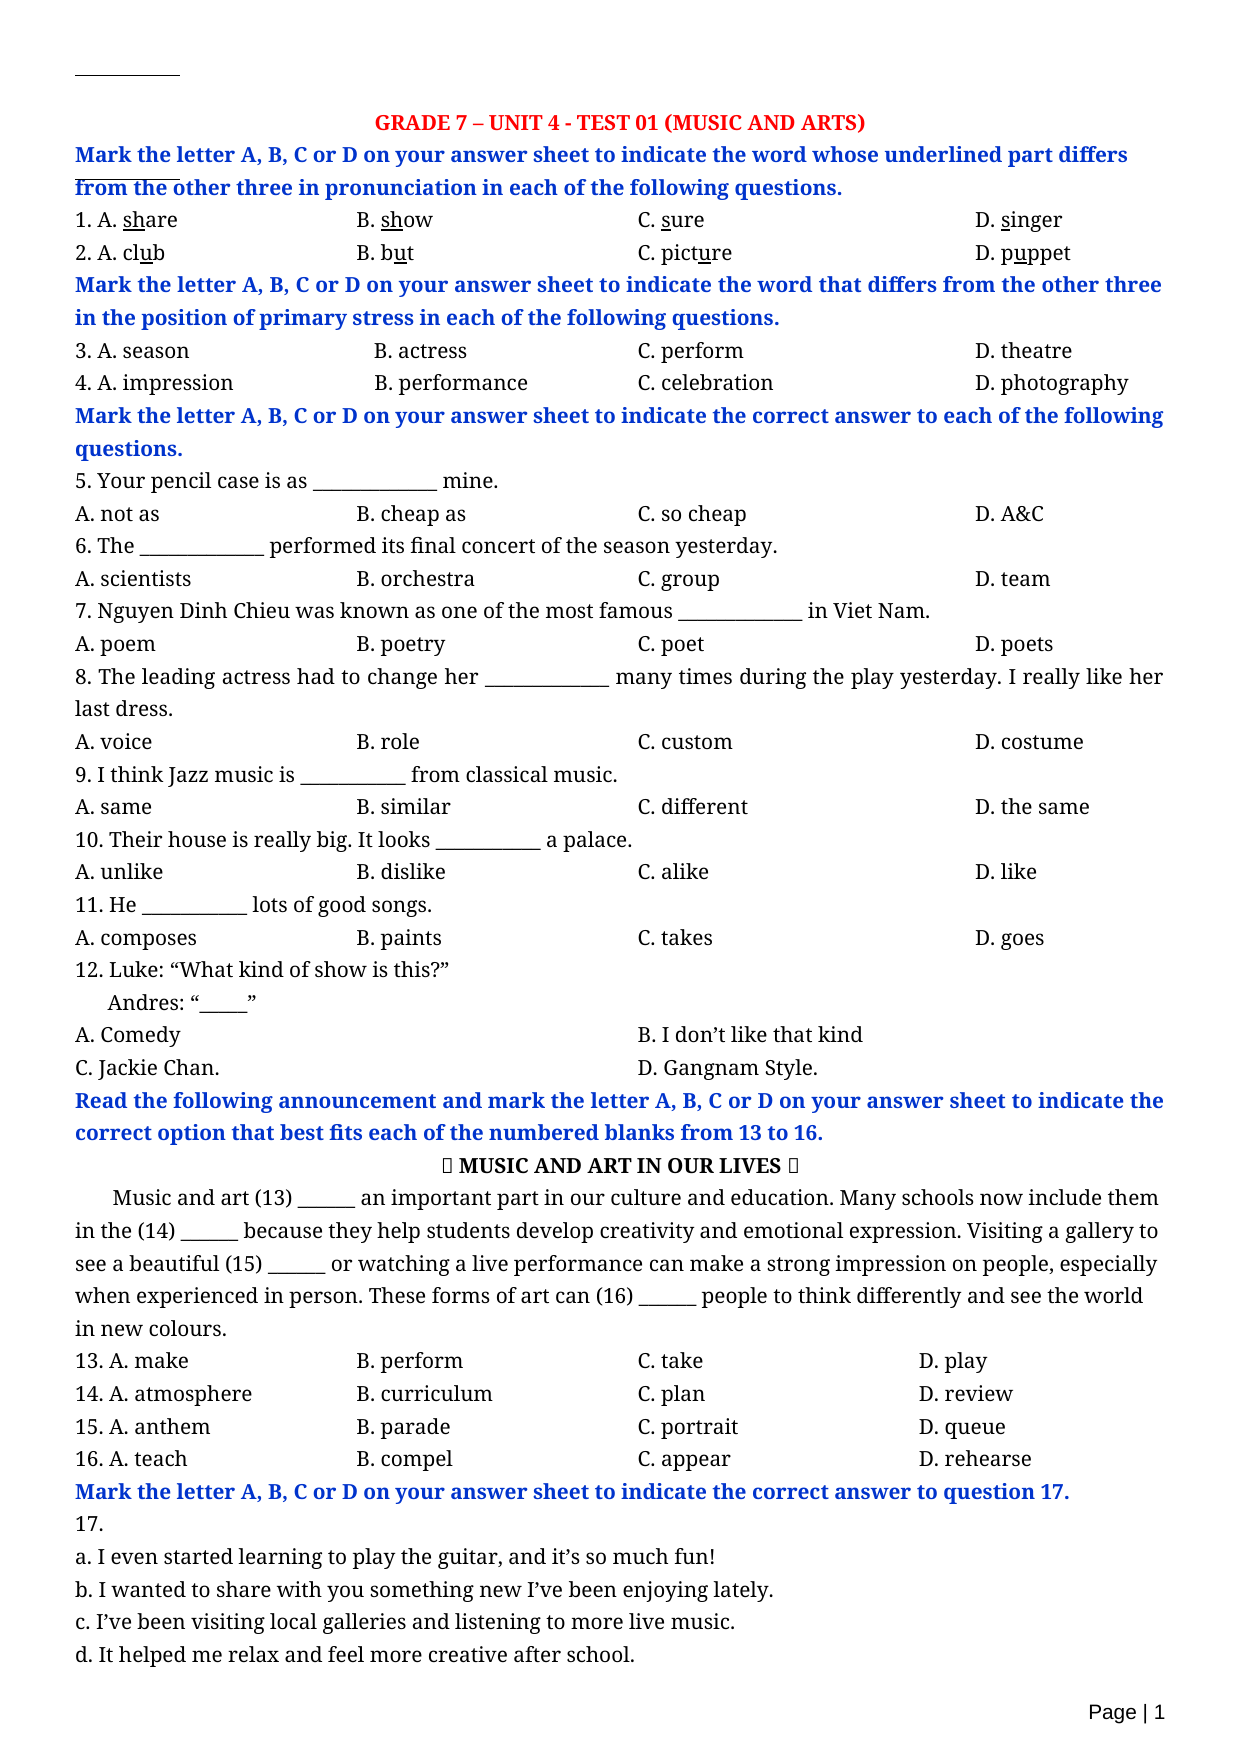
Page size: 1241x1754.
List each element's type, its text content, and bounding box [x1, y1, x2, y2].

text Mark the letter A, B, C or D on your answer sheet to indicate the correct answer to each of the following questions. [75, 401, 1165, 462]
text 14. A. atmosphere B. curriculum C. plan D. review [75, 1379, 1165, 1408]
text A. voice B. role C. custom D. costume [75, 727, 1165, 756]
text 7. Nguyen Dinh Chieu was known as one of the most famous _____________ in Viet Nam. [75, 597, 1165, 625]
text 12. Luke: “What kind of show is this?” [75, 955, 1165, 984]
text 15. A. anthem B. parade C. portrait D. queue [75, 1412, 1165, 1440]
text 9. I think Jazz music is ___________ from classical music. [75, 760, 1165, 788]
text A. scientists B. orchestra C. group D. team [75, 564, 1165, 592]
text A. not as B. cheap as C. so cheap D. A&C [75, 499, 1165, 527]
text A. same B. similar C. different D. the same [75, 792, 1165, 821]
text 6. The _____________ performed its final concert of the season yesterday. [75, 531, 1165, 560]
text 5. Your pencil case is as _____________ mine. [75, 466, 1165, 495]
text 🎨 MUSIC AND ART IN OUR LIVES 🎶 [75, 1151, 1165, 1179]
text Mark the letter A, B, C or D on your answer sheet to indicate the word whose underlined part differs from the other three in pronunciation in each of the following questions. [75, 140, 1165, 201]
text 1. A. share B. show C. sure D. singer [75, 205, 1165, 234]
text A. composes B. paints C. takes D. goes [75, 923, 1165, 951]
text 10. Their house is really big. It looks ___________ a palace. [75, 825, 1165, 853]
text 17. [75, 1509, 1165, 1538]
text a. I even started learning to play the guitar, and it’s so much fun! [75, 1542, 1165, 1571]
text 8. The leading actress had to change her _____________ many times during the play yesterday. I really like her last dress. [75, 662, 1165, 723]
text GRADE 7 – UNIT 4 - TEST 01 (MUSIC AND ARTS) [75, 108, 1165, 136]
text Mark the letter A, B, C or D on your answer sheet to indicate the word that differs from the other three in the position of primary stress in each of the following questions. [75, 271, 1165, 332]
text b. I wanted to share with you something new I’ve been enjoying lately. [75, 1575, 1165, 1603]
text 11. He ___________ lots of good songs. [75, 890, 1165, 918]
text C. Jackie Chan. D. Gangnam Style. [75, 1053, 1165, 1082]
text 3. A. season B. actress C. perform D. theatre [75, 336, 1165, 364]
text 16. A. teach B. compel C. appear D. rehearse [75, 1444, 1165, 1473]
text 4. A. impression B. performance C. celebration D. photography [75, 368, 1165, 397]
text Andres: “_____” [75, 988, 1165, 1016]
text 2. A. club B. but C. picture D. puppet [75, 238, 1165, 266]
text Read the following announcement and mark the letter A, B, C or D on your answer sheet to indicate the correct option that best fits each of the numbered blanks from 13 to 16. [75, 1086, 1165, 1147]
text A. unlike B. dislike C. alike D. like [75, 857, 1165, 886]
text d. It helped me relax and feel more creative after school. [75, 1640, 1165, 1668]
text A. poem B. poetry C. poet D. poets [75, 629, 1165, 658]
text 13. A. make B. perform C. take D. play [75, 1347, 1165, 1375]
text A. Comedy B. I don’t like that kind [75, 1021, 1165, 1049]
text Music and art (13) ______ an important part in our culture and education. Many schools now include them in the (14) ______ because they help students develop creativity and emotional expression. Visiting a gallery to see a beautiful (15) ______ or watching a live performance can make a strong impression on people, especially when experienced in person. These forms of art can (16) ______ people to think differently and see the world in new colours. [75, 1183, 1165, 1342]
text Mark the letter A, B, C or D on your answer sheet to indicate the correct answer to question 17. [75, 1477, 1165, 1505]
text c. I’ve been visiting local galleries and listening to more live music. [75, 1607, 1165, 1636]
